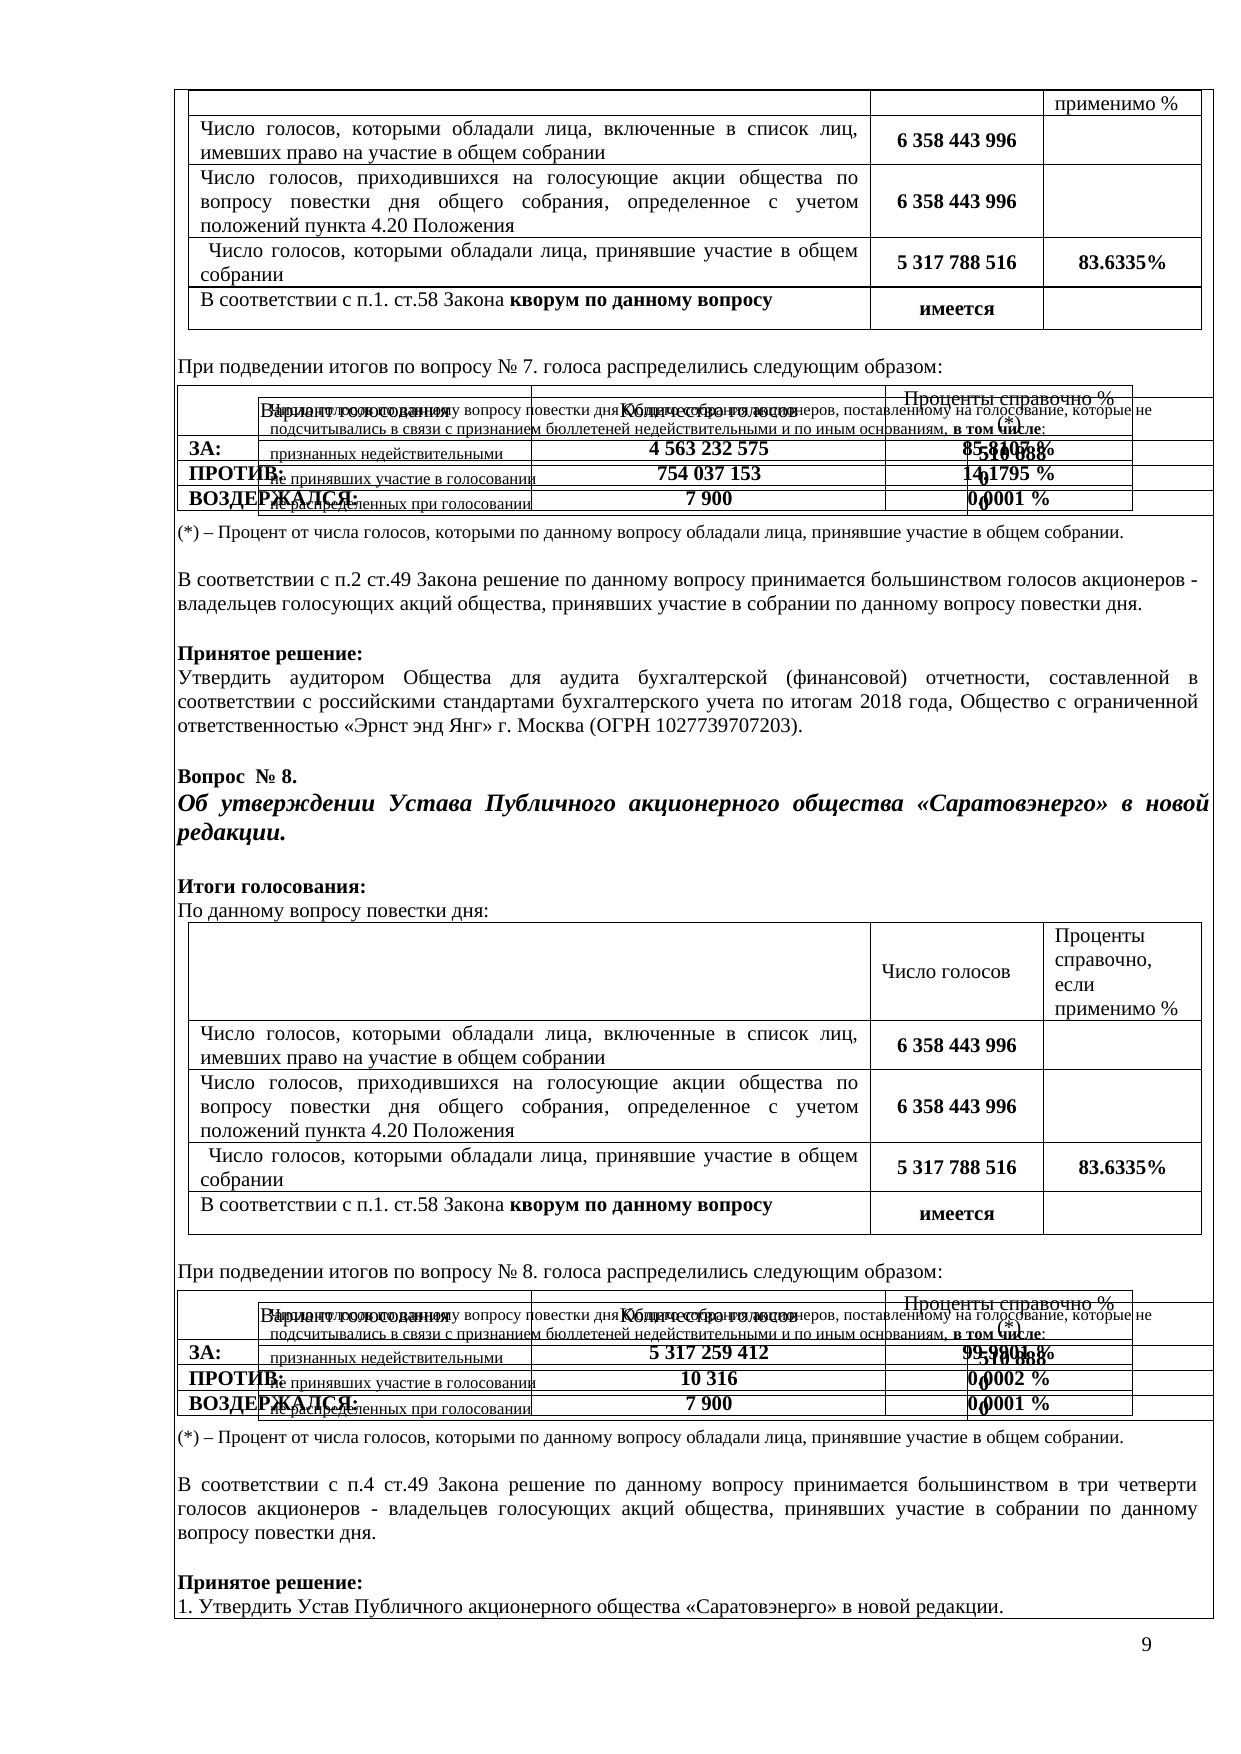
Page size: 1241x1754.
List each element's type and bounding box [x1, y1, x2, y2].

table_cell [175, 90, 1213, 1618]
